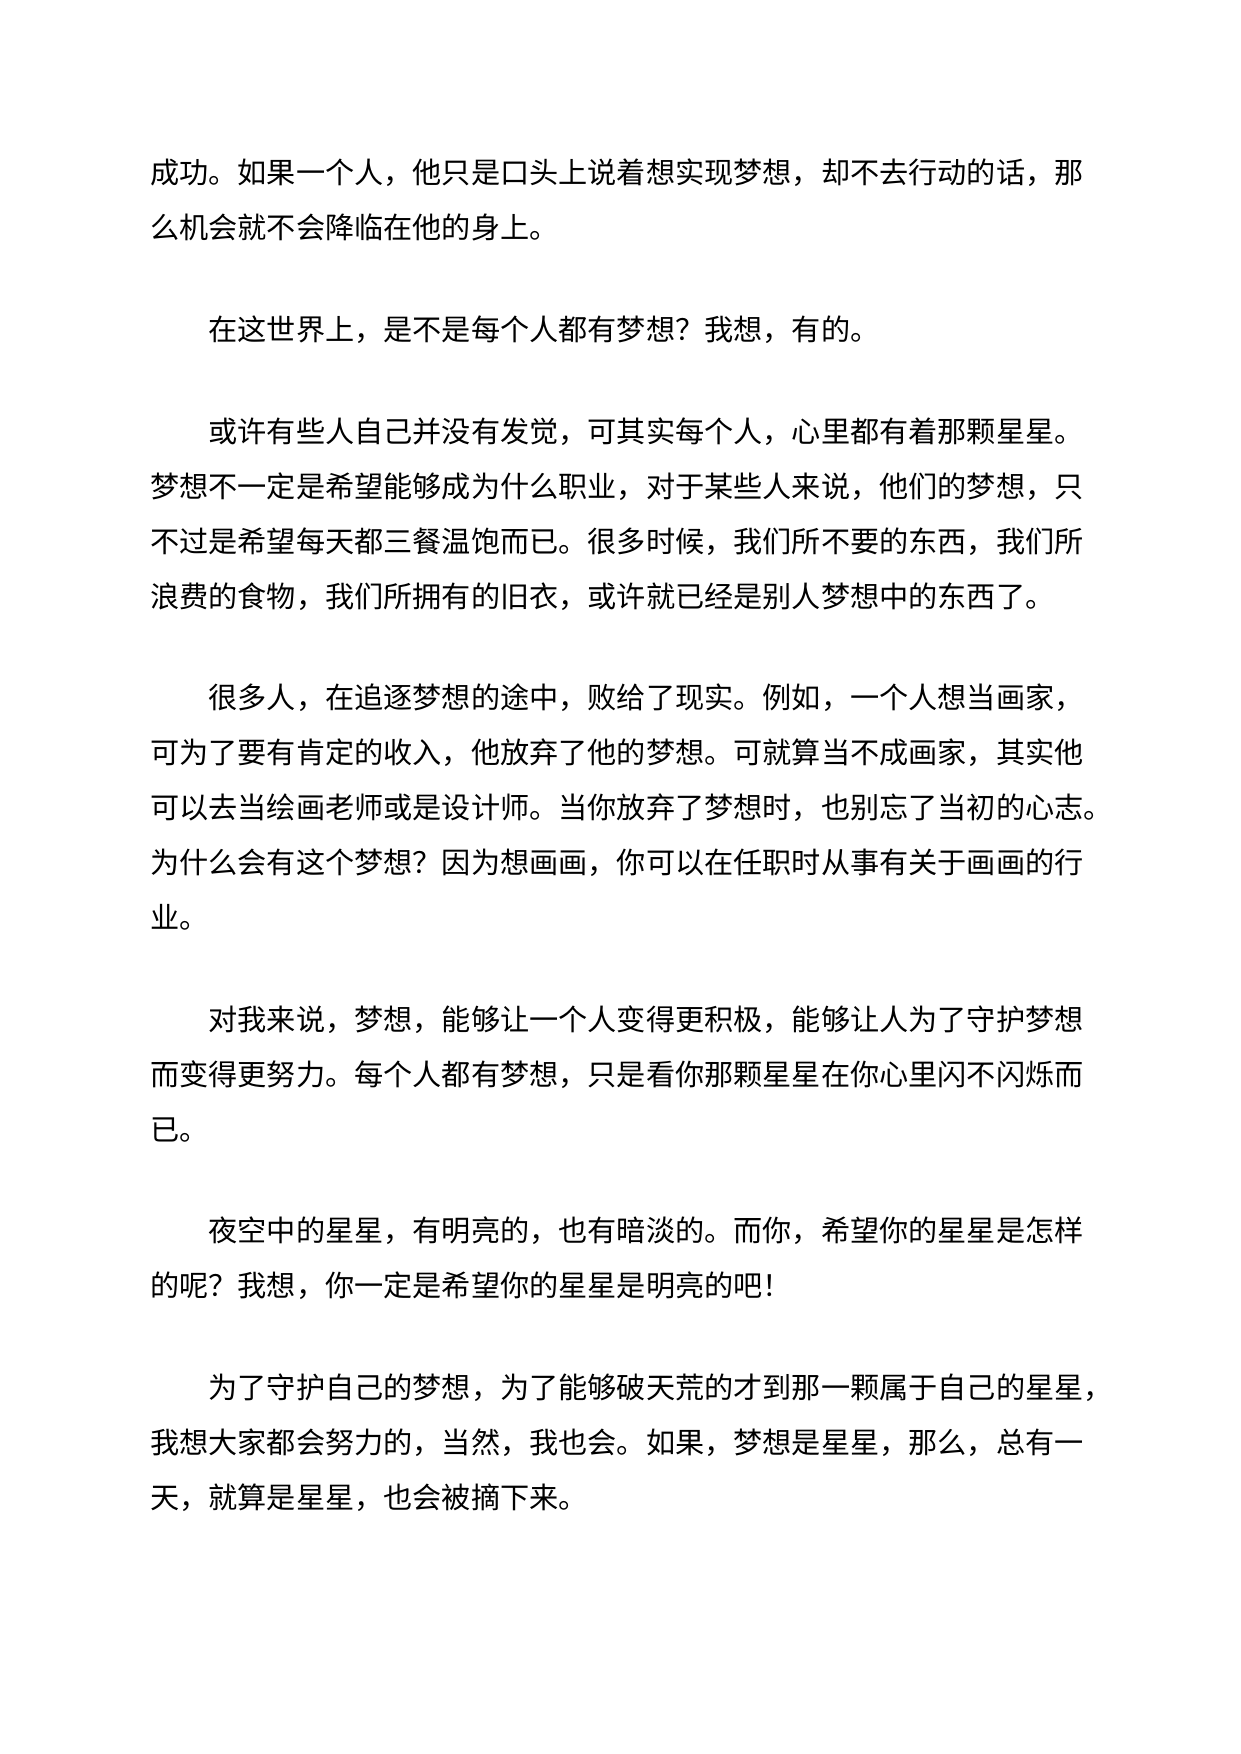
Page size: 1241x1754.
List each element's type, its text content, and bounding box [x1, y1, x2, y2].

text 很多人，在追逐梦想的途中，败给了现实。例如，一个人想当画家，可为了要有肯定的收入，他放弃了他的梦想。可就算当不成画家，其实他可以去当绘画老师或是设计师。当你放弃了梦想时，也别忘了当初的心志。为什么会有这个梦想？因为想画画，你可以在任职时从事有关于画画的行业。 [150, 675, 1090, 937]
text 为了守护自己的梦想，为了能够破天荒的才到那一颗属于自己的星星，我想大家都会努力的，当然，我也会。如果，梦想是星星，那么，总有一天，就算是星星，也会被摘下来。 [150, 1364, 1090, 1517]
text 在这世界上，是不是每个人都有梦想？我想，有的。 [150, 307, 1090, 349]
text 对我来说，梦想，能够让一个人变得更积极，能够让人为了守护梦想而变得更努力。每个人都有梦想，只是看你那颗星星在你心里闪不闪烁而已。 [150, 996, 1090, 1148]
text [150, 150, 1090, 247]
text 夜空中的星星，有明亮的，也有暗淡的。而你，希望你的星星是怎样的呢？我想，你一定是希望你的星星是明亮的吧！ [150, 1208, 1090, 1305]
text 或许有些人自己并没有发觉，可其实每个人，心里都有着那颗星星。梦想不一定是希望能够成为什么职业，对于某些人来说，他们的梦想，只不过是希望每天都三餐温饱而已。很多时候，我们所不要的东西，我们所浪费的食物，我们所拥有的旧衣，或许就已经是别人梦想中的东西了。 [150, 408, 1090, 615]
